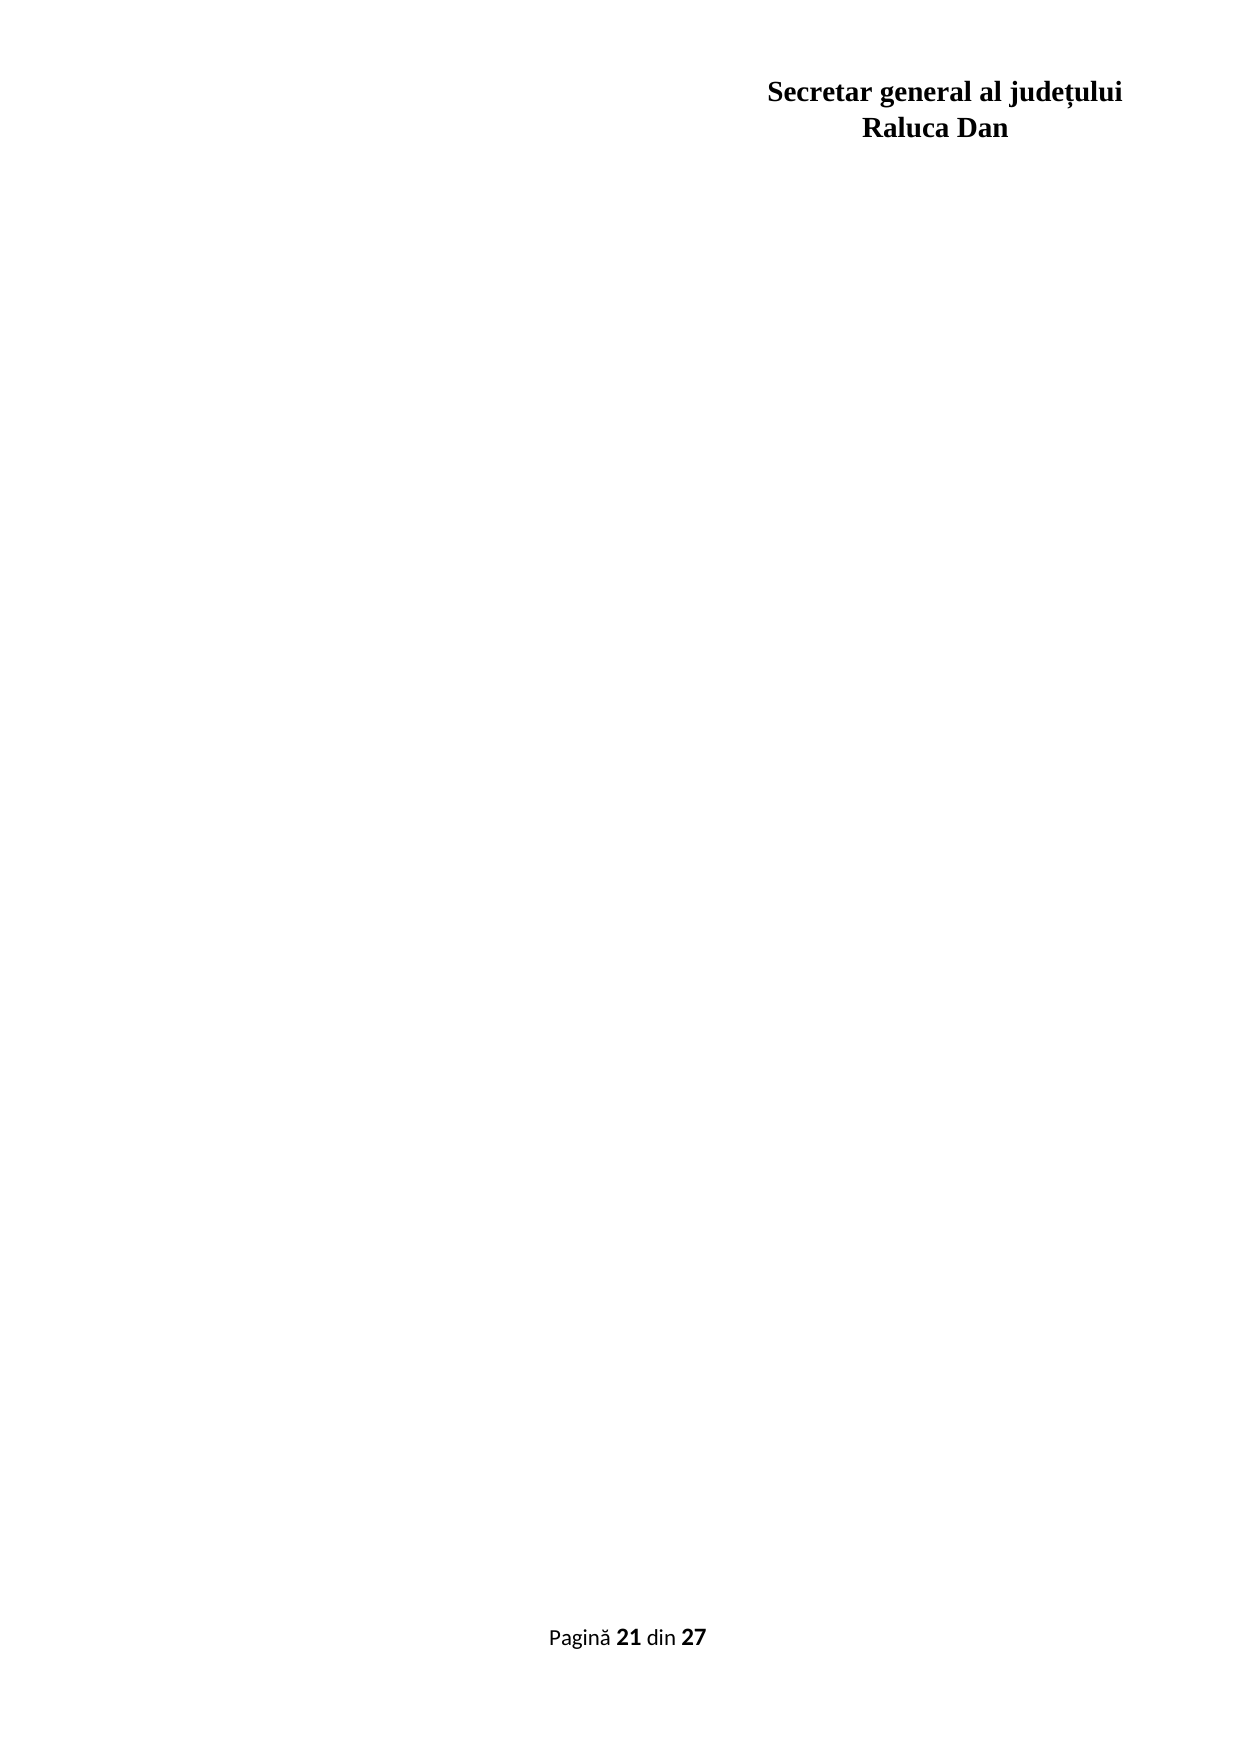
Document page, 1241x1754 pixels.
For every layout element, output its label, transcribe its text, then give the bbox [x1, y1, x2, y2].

text Secretar general al județului [103, 74, 1152, 107]
text Raluca Dan [103, 110, 1152, 143]
